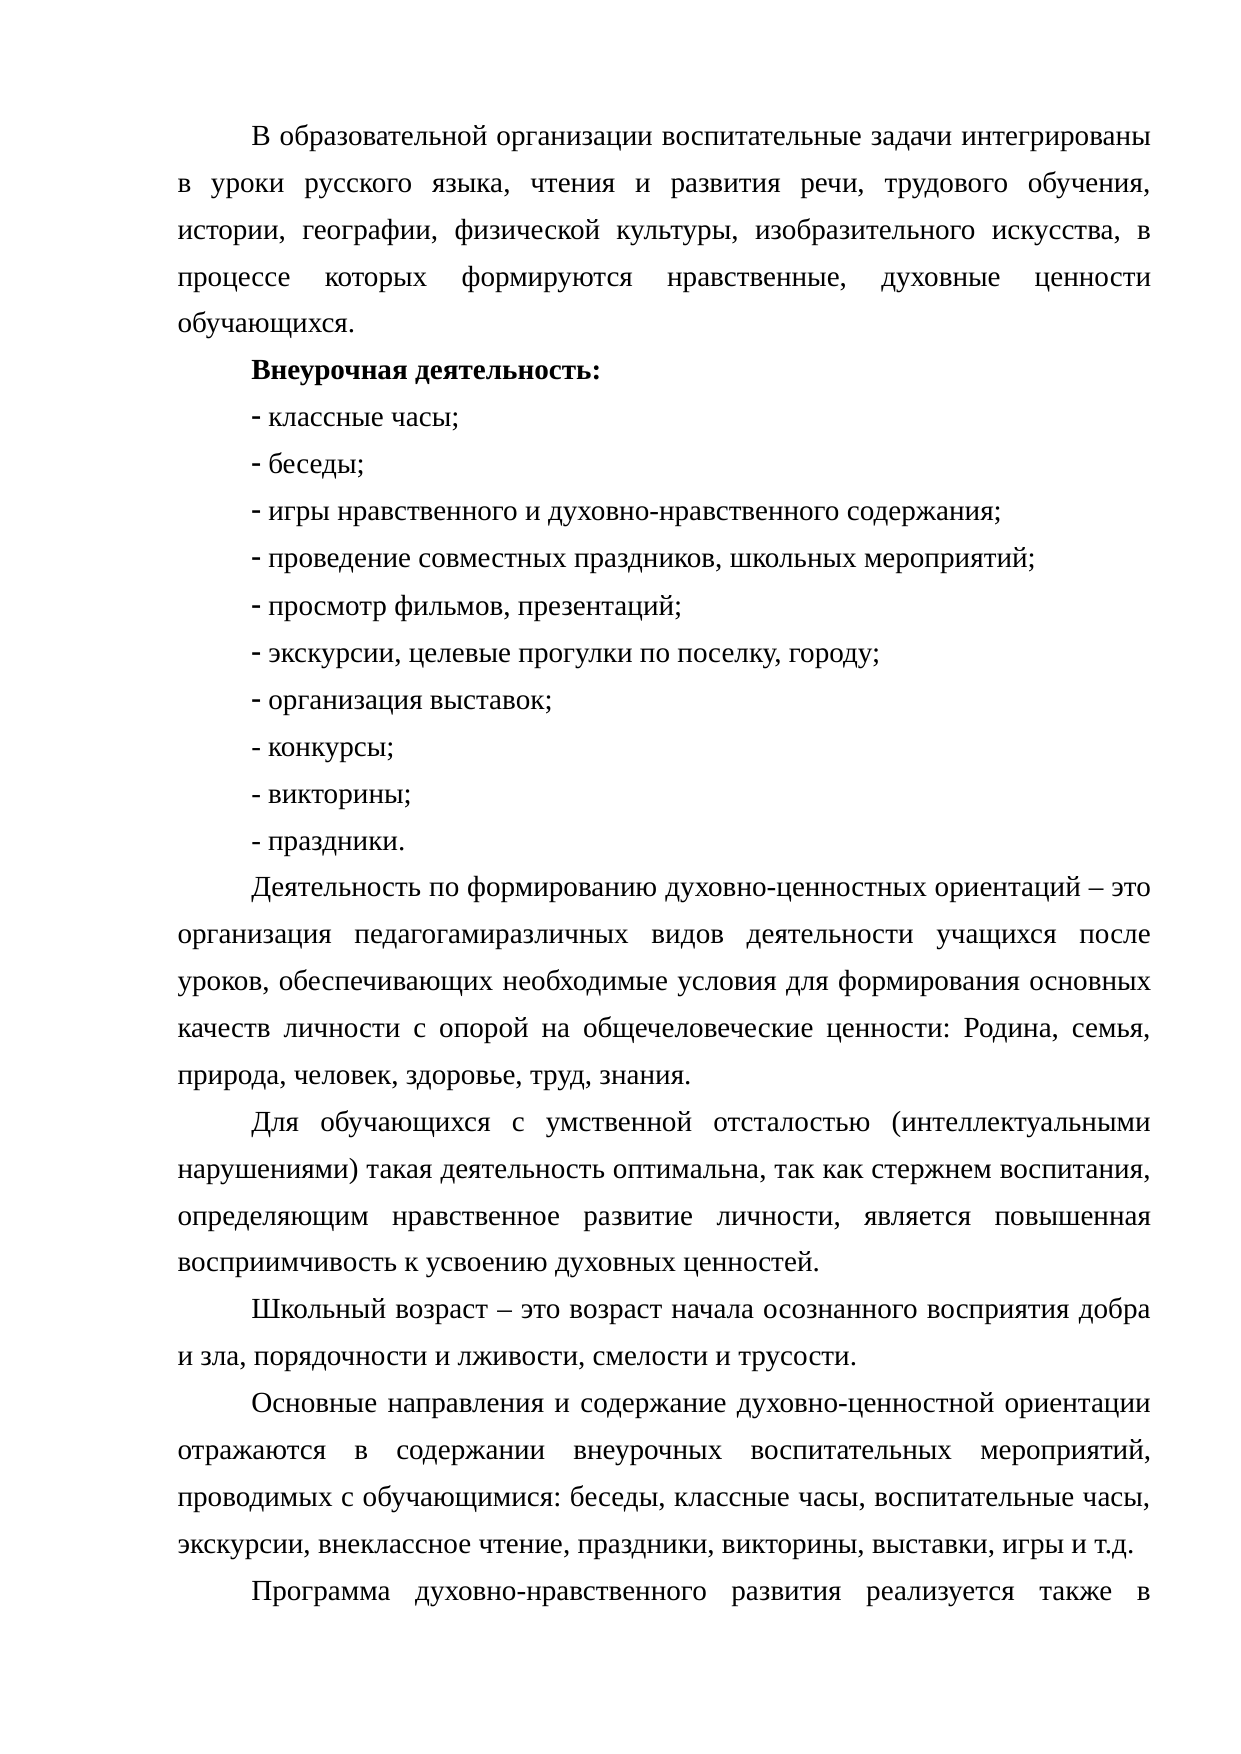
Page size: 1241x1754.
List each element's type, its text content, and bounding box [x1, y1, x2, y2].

text Внеурочная деятельность: [177, 352, 1152, 386]
text экскурсии, целевые прогулки по поселку, городу; [177, 635, 1152, 668]
text просмотр фильмов, презентаций; [177, 588, 1152, 621]
text - праздники. [177, 823, 1152, 856]
text Школьный возраст – это возраст начала осознанного восприятия добра и зла, порядочности и лживости, смелости и трусости. [177, 1291, 1152, 1372]
text классные часы; [177, 399, 1152, 433]
text - конкурсы; [177, 729, 1152, 762]
text Для обучающихся с умственной отсталостью (интеллектуальными нарушениями) такая деятельность оптимальна, так как стержнем воспитания, определяющим нравственное развитие личности, является повышенная восприимчивость к усвоению духовных ценностей. [177, 1104, 1152, 1278]
text В образовательной организации воспитательные задачи интегрированы в уроки русского языка, чтения и развития речи, трудового обучения, истории, географии, физической культуры, изобразительного искусства, в процессе которых формируются нравственные, духовные ценности обучающихся. [177, 118, 1152, 339]
text Основные направления и содержание духовно-ценностной ориентации отражаются в содержании внеурочных воспитательных мероприятий, проводимых с обучающимися: беседы, классные часы, воспитательные часы, экскурсии, внеклассное чтение, праздники, викторины, выставки, игры и т.д. [177, 1385, 1152, 1559]
text беседы; [177, 446, 1152, 480]
text организация выставок; [177, 682, 1152, 716]
text - викторины; [177, 776, 1152, 809]
text игры нравственного и духовно-нравственного содержания; [177, 493, 1152, 527]
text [177, 1573, 1152, 1606]
text Деятельность по формированию духовно-ценностных ориентаций – это организация педагогамиразличных видов деятельности учащихся после уроков, обеспечивающих необходимые условия для формирования основных качеств личности с опорой на общечеловеческие ценности: Родина, семья, природа, человек, здоровье, труд, знания. [177, 869, 1152, 1091]
text проведение совместных праздников, школьных мероприятий; [177, 541, 1152, 574]
